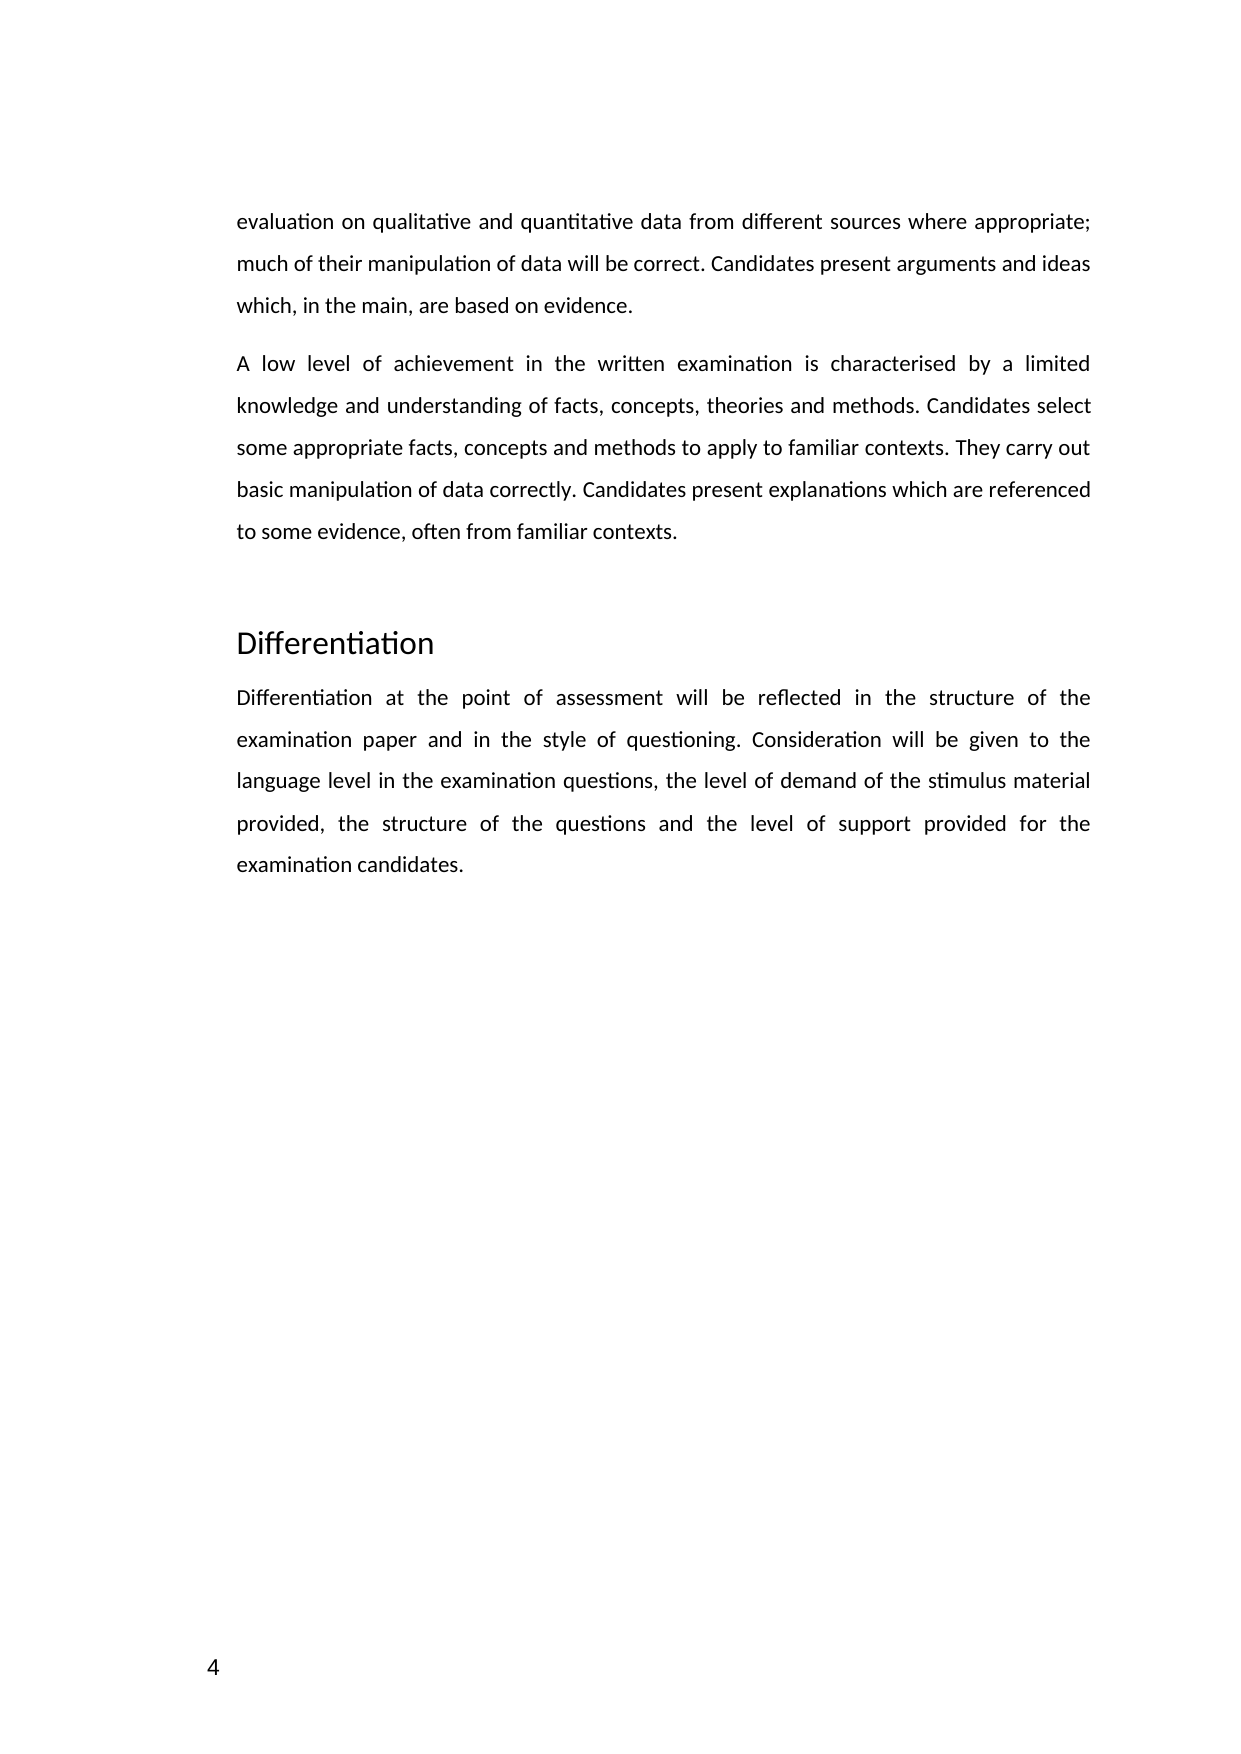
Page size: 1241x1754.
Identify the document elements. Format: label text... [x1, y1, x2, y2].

text Differentiation [236, 622, 1092, 662]
text A low level of achievement in the written examination is characterised by a limited knowledge and understanding of facts, concepts, theories and methods. Candidates select some appropriate facts, concepts and methods to apply to familiar contexts. They carry out basic manipulation of data correctly. Candidates present explanations which are referenced to some evidence, often from familiar contexts. [236, 349, 1092, 545]
text Differentiation at the point of assessment will be reflected in the structure of the examination paper and in the style of questioning. Consideration will be given to the language level in the examination questions, the level of demand of the stimulus material provided, the structure of the questions and the level of support provided for the examination candidates. [236, 683, 1092, 879]
